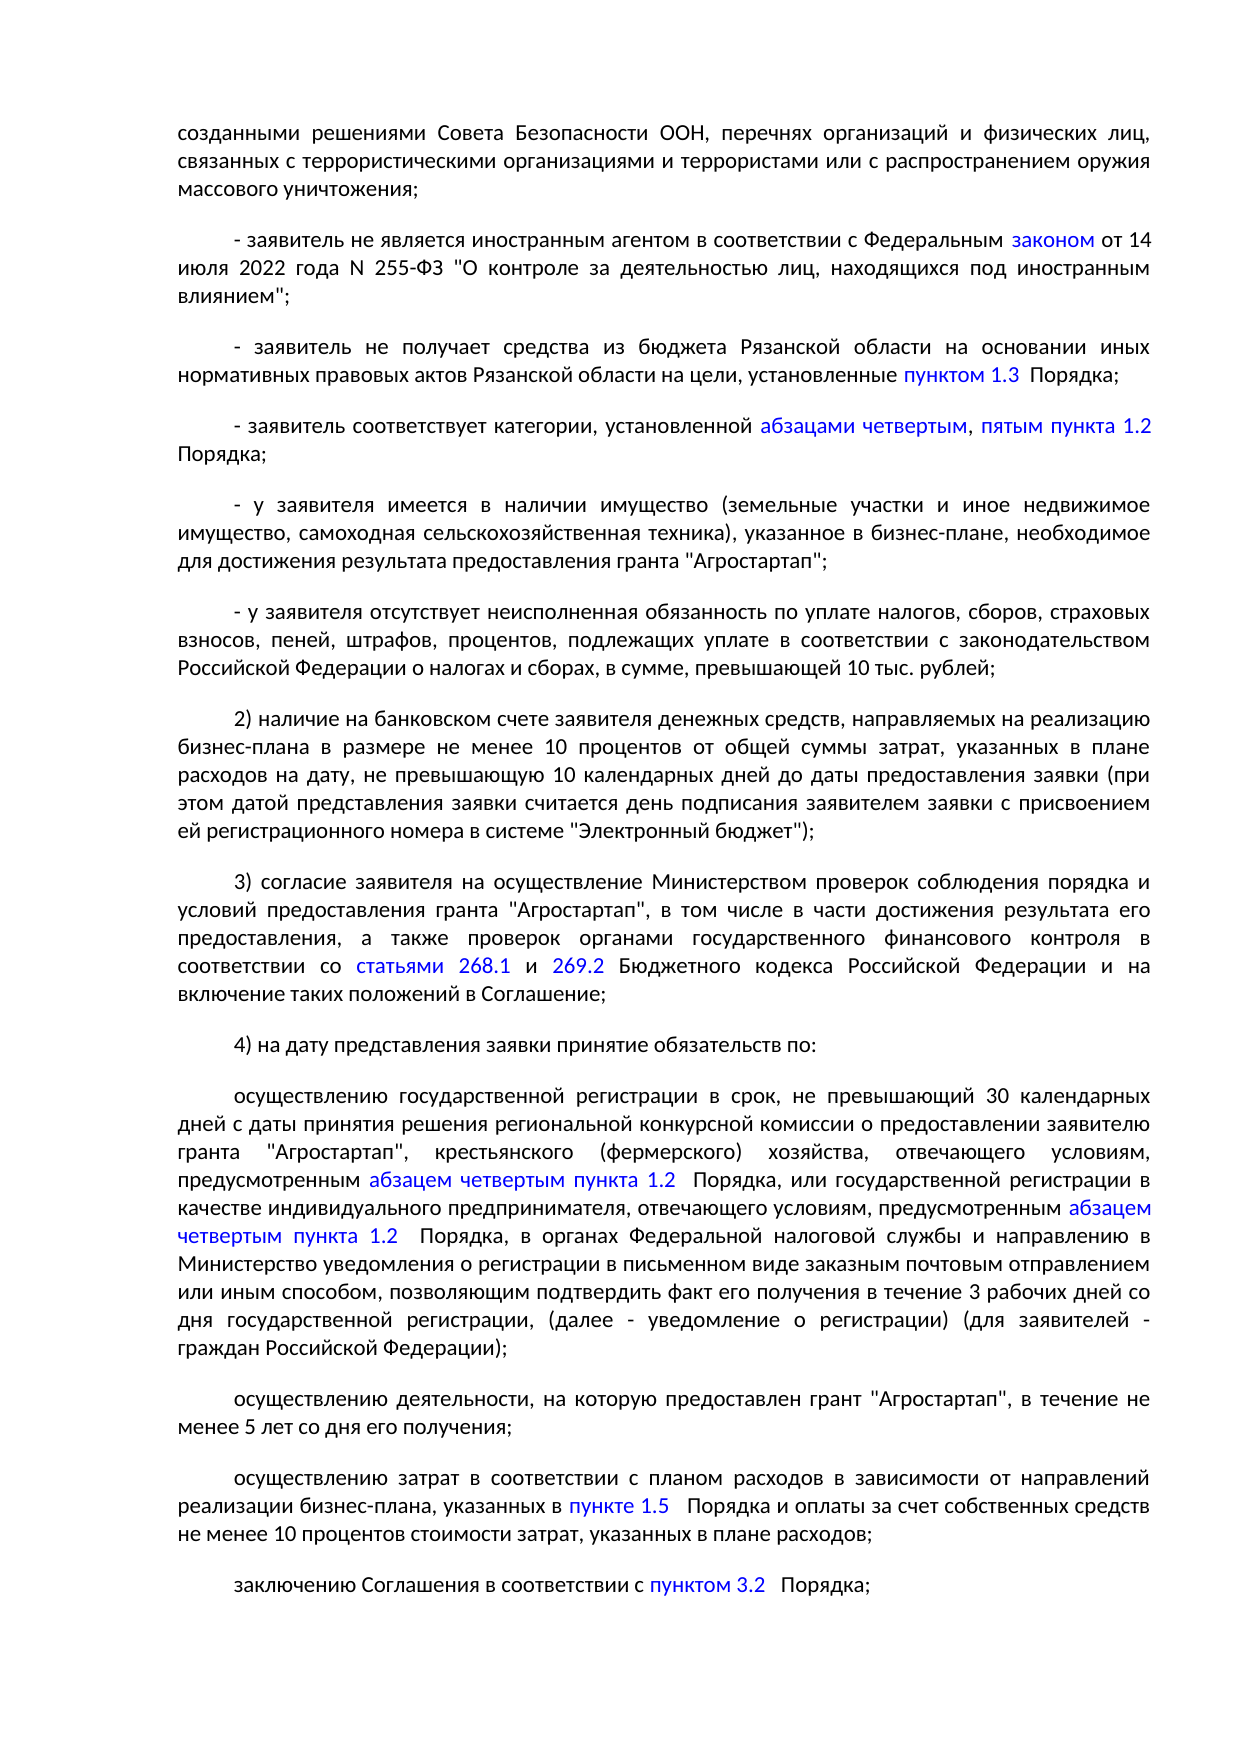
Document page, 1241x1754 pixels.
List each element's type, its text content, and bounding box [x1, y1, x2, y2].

text - у заявителя отсутствует неисполненная обязанность по уплате налогов, сборов, страховых взносов, пеней, штрафов, процентов, подлежащих уплате в соответствии с законодательством Российской Федерации о налогах и сборах, в сумме, превышающей 10 тыс. рублей; [177, 597, 1152, 681]
text - у заявителя имеется в наличии имущество (земельные участки и иное недвижимое имущество, самоходная сельскохозяйственная техника), указанное в бизнес-плане, необходимое для достижения результата предоставления гранта "Агростартап"; [177, 490, 1152, 574]
text осуществлению затрат в соответствии с планом расходов в зависимости от направлений реализации бизнес-плана, указанных в пункте 1.5 Порядка и оплаты за счет собственных средств не менее 10 процентов стоимости затрат, указанных в плане расходов; [177, 1463, 1152, 1547]
text 4) на дату представления заявки принятие обязательств по: [177, 1030, 1152, 1058]
text - заявитель не является иностранным агентом в соответствии с Федеральным законом от 14 июля 2022 года N 255-ФЗ "О контроле за деятельностью лиц, находящихся под иностранным влиянием"; [177, 225, 1152, 309]
text - заявитель соответствует категории, установленной абзацами четвертым, пятым пункта 1.2 Порядка; [177, 411, 1152, 467]
text заключению Соглашения в соответствии с пунктом 3.2 Порядка; [177, 1570, 1152, 1598]
text - заявитель не получает средства из бюджета Рязанской области на основании иных нормативных правовых актов Рязанской области на цели, установленные пунктом 1.3 Порядка; [177, 332, 1152, 388]
text осуществлению деятельности, на которую предоставлен грант "Агростартап", в течение не менее 5 лет со дня его получения; [177, 1384, 1152, 1440]
text 2) наличие на банковском счете заявителя денежных средств, направляемых на реализацию бизнес-плана в размере не менее 10 процентов от общей суммы затрат, указанных в плане расходов на дату, не превышающую 10 календарных дней до даты предоставления заявки (при этом датой представления заявки считается день подписания заявителем заявки с присвоением ей регистрационного номера в системе "Электронный бюджет"); [177, 704, 1152, 844]
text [177, 118, 1152, 202]
text осуществлению государственной регистрации в срок, не превышающий 30 календарных дней с даты принятия решения региональной конкурсной комиссии о предоставлении заявителю гранта "Агростартап", крестьянского (фермерского) хозяйства, отвечающего условиям, предусмотренным абзацем четвертым пункта 1.2 Порядка, или государственной регистрации в качестве индивидуального предпринимателя, отвечающего условиям, предусмотренным абзацем четвертым пункта 1.2 Порядка, в органах Федеральной налоговой службы и направлению в Министерство уведомления о регистрации в письменном виде заказным почтовым отправлением или иным способом, позволяющим подтвердить факт его получения в течение 3 рабочих дней со дня государственной регистрации, (далее - уведомление о регистрации) (для заявителей - граждан Российской Федерации); [177, 1081, 1152, 1361]
text 3) согласие заявителя на осуществление Министерством проверок соблюдения порядка и условий предоставления гранта "Агростартап", в том числе в части достижения результата его предоставления, а также проверок органами государственного финансового контроля в соответствии со статьями 268.1 и 269.2 Бюджетного кодекса Российской Федерации и на включение таких положений в Соглашение; [177, 867, 1152, 1007]
